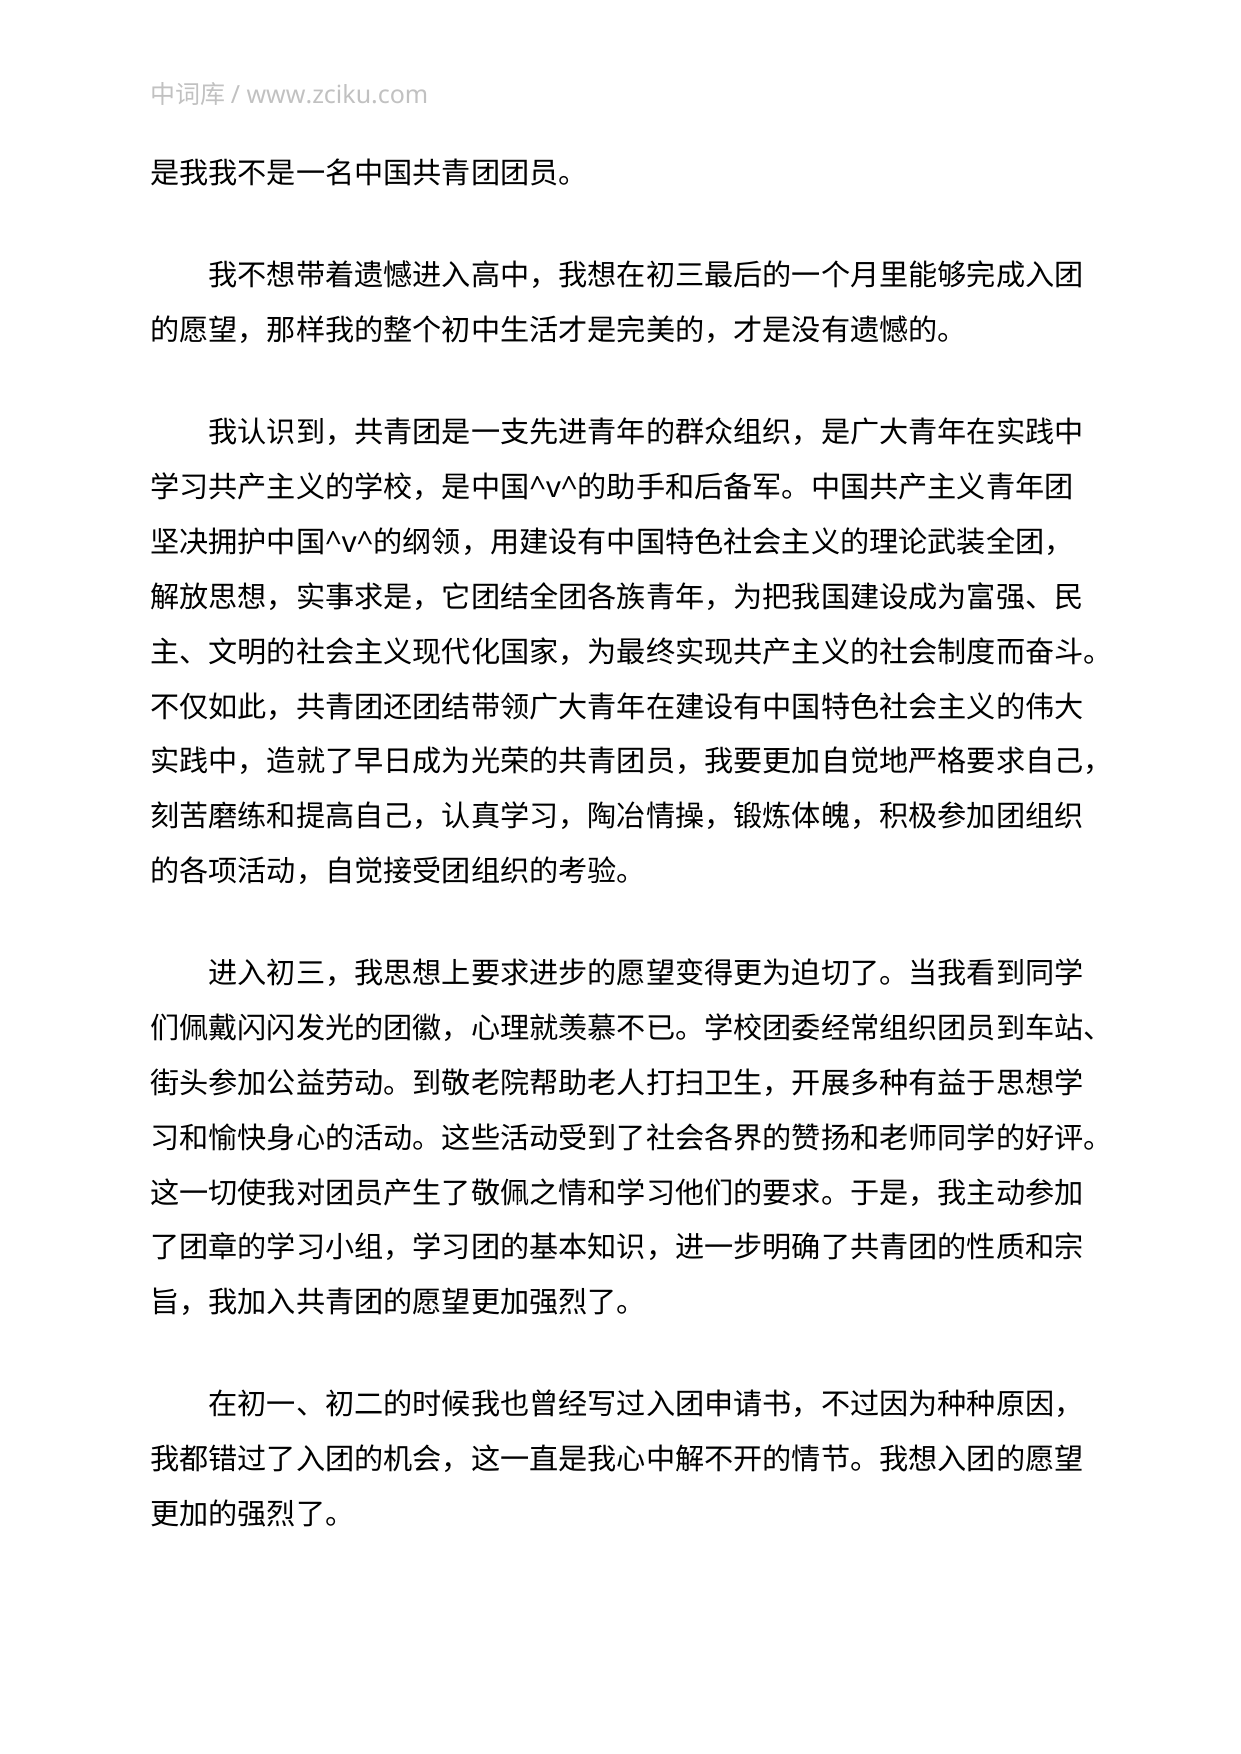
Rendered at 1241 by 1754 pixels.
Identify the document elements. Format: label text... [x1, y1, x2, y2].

text 进入初三，我思想上要求进步的愿望变得更为迫切了。当我看到同学们佩戴闪闪发光的团徽，心理就羡慕不已。学校团委经常组织团员到车站、街头参加公益劳动。到敬老院帮助老人打扫卫生，开展多种有益于思想学习和愉快身心的活动。这些活动受到了社会各界的赞扬和老师同学的好评。这一切使我对团员产生了敬佩之情和学习他们的要求。于是，我主动参加了团章的学习小组，学习团的基本知识，进一步明确了共青团的性质和宗旨，我加入共青团的愿望更加强烈了。 [150, 949, 1090, 1321]
text 在初一、初二的时候我也曾经写过入团申请书，不过因为种种原因，我都错过了入团的机会，这一直是我心中解不开的情节。我想入团的愿望更加的强烈了。 [150, 1381, 1090, 1533]
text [150, 150, 1090, 192]
text 我不想带着遗憾进入高中，我想在初三最后的一个月里能够完成入团的愿望，那样我的整个初中生活才是完美的，才是没有遗憾的。 [150, 252, 1090, 349]
text 我认识到，共青团是一支先进青年的群众组织，是广大青年在实践中学习共产主义的学校，是中国^v^的助手和后备军。中国共产主义青年团坚决拥护中国^v^的纲领，用建设有中国特色社会主义的理论武装全团，解放思想，实事求是，它团结全团各族青年，为把我国建设成为富强、民主、文明的社会主义现代化国家，为最终实现共产主义的社会制度而奋斗。不仅如此，共青团还团结带领广大青年在建设有中国特色社会主义的伟大实践中，造就了早日成为光荣的共青团员，我要更加自觉地严格要求自己，刻苦磨练和提高自己，认真学习，陶冶情操，锻炼体魄，积极参加团组织的各项活动，自觉接受团组织的考验。 [150, 408, 1090, 890]
